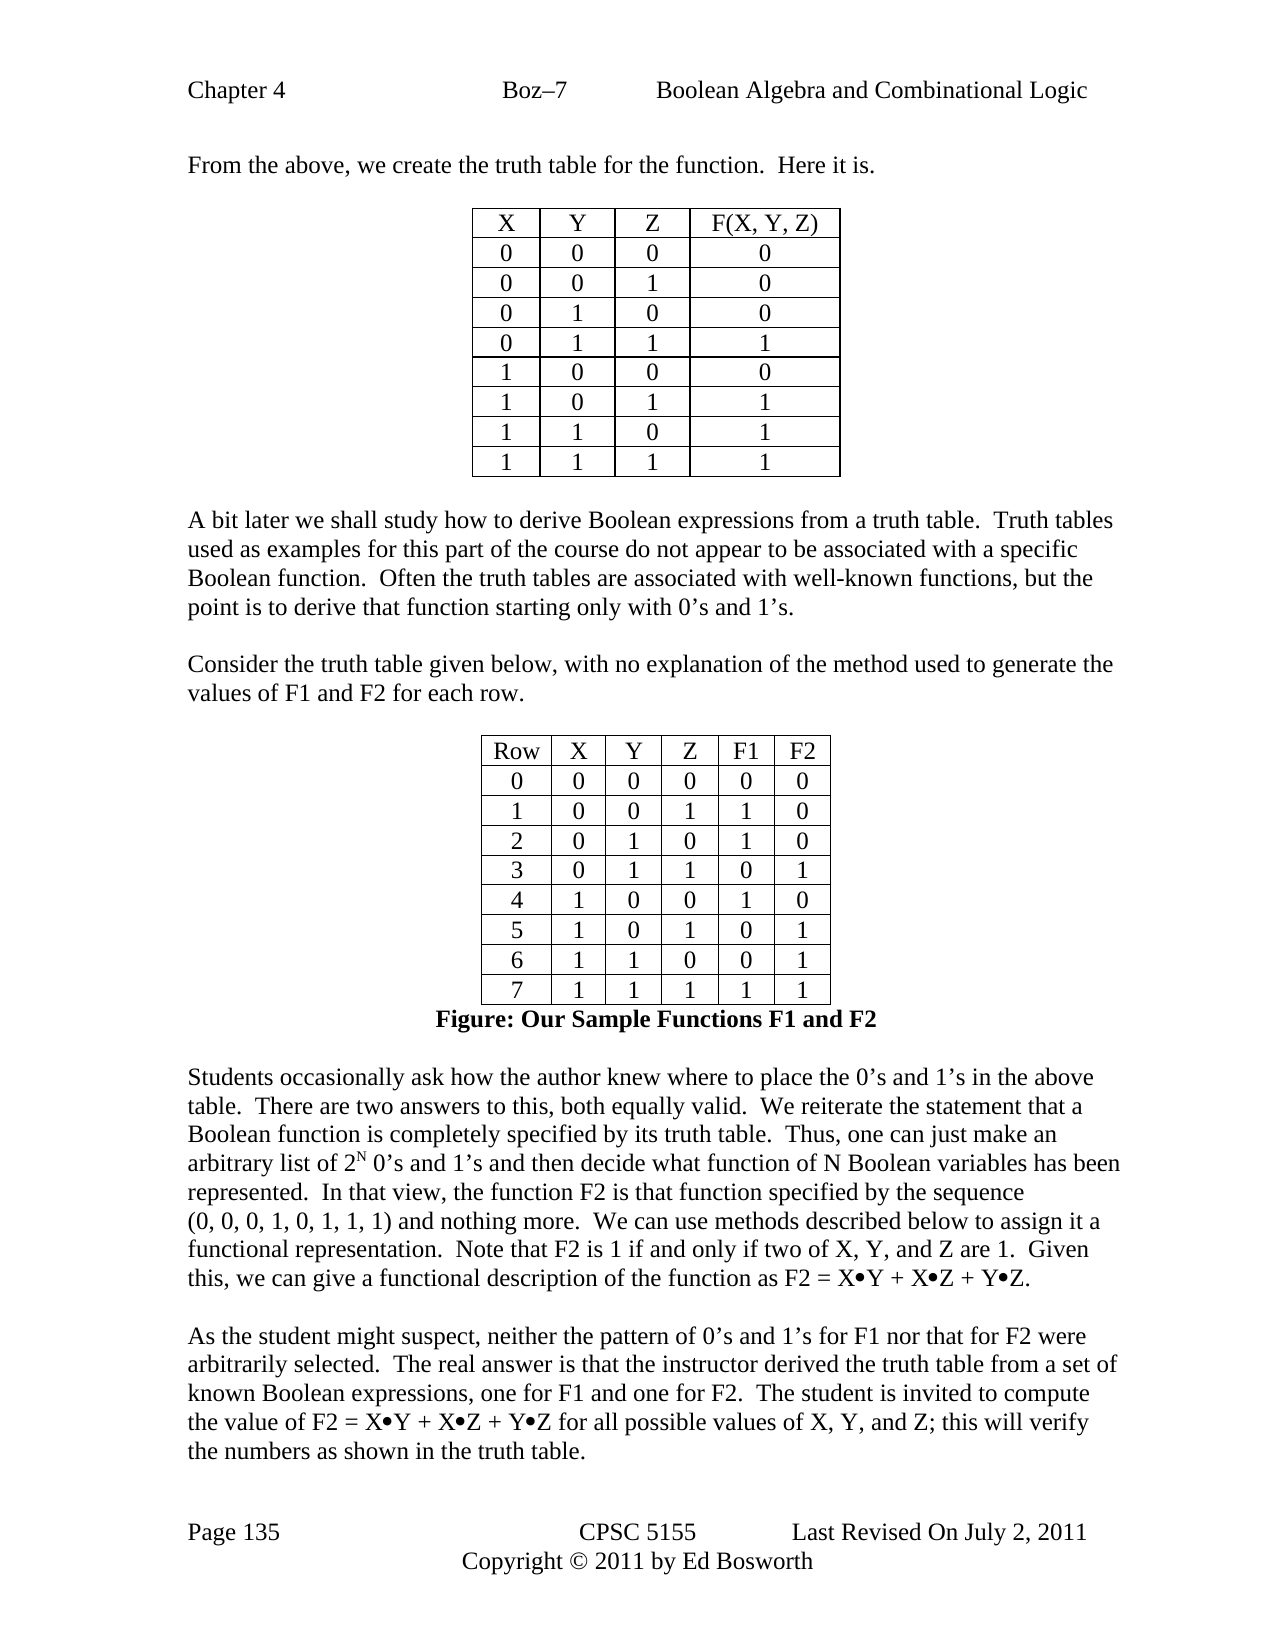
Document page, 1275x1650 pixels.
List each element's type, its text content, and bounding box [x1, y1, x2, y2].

table_cell 0 [616, 298, 689, 327]
table_cell 0 [719, 945, 774, 974]
table_cell 1 [691, 417, 839, 446]
table_cell 0 [541, 238, 614, 267]
table_cell 0 [616, 417, 689, 446]
table_cell 0 [473, 268, 539, 297]
text Figure: Our Sample Functions F1 and F2 [187, 1004, 1125, 1033]
table_cell 1 [691, 447, 839, 476]
table_cell 1 [606, 826, 661, 854]
table_cell 1 [662, 856, 718, 884]
table_cell 0 [552, 766, 605, 795]
table_cell 0 [616, 358, 689, 386]
table_cell 0 [606, 766, 661, 795]
table_cell 1 [606, 945, 661, 974]
table_cell 1 [662, 975, 718, 1003]
table_cell 1 [473, 387, 539, 416]
table_header X [473, 209, 539, 237]
table_cell 1 [473, 358, 539, 386]
table_header Y [541, 209, 614, 237]
table_cell 1 [616, 447, 689, 476]
table_cell 1 [606, 975, 661, 1003]
table_cell 0 [662, 885, 718, 914]
table_cell 0 [473, 298, 539, 327]
table_cell 0 [662, 945, 718, 974]
table_cell 0 [719, 856, 774, 884]
table_cell 1 [552, 885, 605, 914]
table_cell 0 [473, 238, 539, 267]
table_cell 0 [606, 885, 661, 914]
table_cell 1 [719, 885, 774, 914]
table_cell 0 [662, 766, 718, 795]
table_header Z [616, 209, 689, 237]
table_cell 0 [775, 885, 830, 914]
table_cell 0 [473, 328, 539, 356]
table_cell 0 [606, 796, 661, 825]
text Students occasionally ask how the author knew where to place the 0’s and 1’s in the above table. There are two answers to this, both equally valid. We reiterate the statement that a Boolean function is completely specified by its truth table. Thus, one can just make an arbitrary list of 2N 0’s and 1’s and then decide what function of N Boolean variables has been represented. In that view, the function F2 is that function specified by the sequence (0, 0, 0, 1, 0, 1, 1, 1) and nothing more. We can use methods described below to assign it a functional representation. Note that F2 is 1 if and only if two of X, Y, and Z are 1. Given this, we can give a functional description of the function as F2 = XY + XZ + YZ. [187, 1062, 1125, 1292]
table_cell 1 [473, 447, 539, 476]
text A bit later we shall study how to derive Boolean expressions from a truth table. Truth tables used as examples for this part of the course do not appear to be associated with a specific Boolean function. Often the truth tables are associated with well-known functions, but the point is to derive that function starting only with 0’s and 1’s. [187, 505, 1125, 620]
table_header F1 [719, 736, 774, 765]
table_cell 1 [616, 328, 689, 356]
table_header F(X, Y, Z) [691, 209, 839, 237]
table_cell 5 [482, 915, 551, 944]
table_cell 0 [775, 766, 830, 795]
table_cell 0 [606, 915, 661, 944]
text As the student might suspect, neither the pattern of 0’s and 1’s for F1 nor that for F2 were arbitrarily selected. The real answer is that the instructor derived the truth table from a set of known Boolean expressions, one for F1 and one for F2. The student is invited to compute the value of F2 = XY + XZ + YZ for all possible values of X, Y, and Z; this will verify the numbers as shown in the truth table. [187, 1321, 1125, 1464]
table_cell 1 [541, 298, 614, 327]
table_header Row [482, 736, 551, 765]
table_cell 1 [473, 417, 539, 446]
text From the above, we create the truth table for the function. Here it is. [187, 150, 1125, 179]
table_cell 1 [719, 826, 774, 854]
text Consider the truth table given below, with no explanation of the method used to generate the values of F1 and F2 for each row. [187, 649, 1125, 707]
table_cell 0 [482, 766, 551, 795]
table_cell 0 [662, 826, 718, 854]
table_cell 0 [552, 826, 605, 854]
table_cell 7 [482, 975, 551, 1003]
table_cell 0 [691, 358, 839, 386]
table_cell 1 [719, 975, 774, 1003]
table_cell 1 [775, 945, 830, 974]
table_cell 1 [541, 447, 614, 476]
table_cell 1 [662, 796, 718, 825]
table_header F2 [775, 736, 830, 765]
table_cell 1 [482, 796, 551, 825]
table_cell 0 [541, 268, 614, 297]
table_cell 0 [691, 298, 839, 327]
table_cell 1 [719, 796, 774, 825]
table_cell 0 [616, 238, 689, 267]
table_header X [552, 736, 605, 765]
table_cell 0 [541, 358, 614, 386]
table_cell 1 [691, 328, 839, 356]
table_cell 1 [616, 268, 689, 297]
table_cell 0 [691, 268, 839, 297]
table_cell 1 [606, 856, 661, 884]
table_cell 0 [775, 826, 830, 854]
table_cell 1 [775, 856, 830, 884]
table_cell 0 [541, 387, 614, 416]
table_cell 3 [482, 856, 551, 884]
table_cell 1 [775, 975, 830, 1003]
table_cell 0 [775, 796, 830, 825]
table_header Y [606, 736, 661, 765]
table_cell 2 [482, 826, 551, 854]
table_cell 1 [541, 328, 614, 356]
table_cell 1 [691, 387, 839, 416]
table_cell 0 [552, 796, 605, 825]
table_cell 1 [541, 417, 614, 446]
table_cell 1 [552, 945, 605, 974]
table_cell 1 [775, 915, 830, 944]
table_cell 0 [719, 766, 774, 795]
table_cell 1 [662, 915, 718, 944]
table_header Z [662, 736, 718, 765]
table_cell 0 [691, 238, 839, 267]
table_cell 0 [719, 915, 774, 944]
table_cell 4 [482, 885, 551, 914]
table_cell 1 [552, 915, 605, 944]
table_cell 0 [552, 856, 605, 884]
table_cell 1 [552, 975, 605, 1003]
table_cell 1 [616, 387, 689, 416]
table_cell 6 [482, 945, 551, 974]
